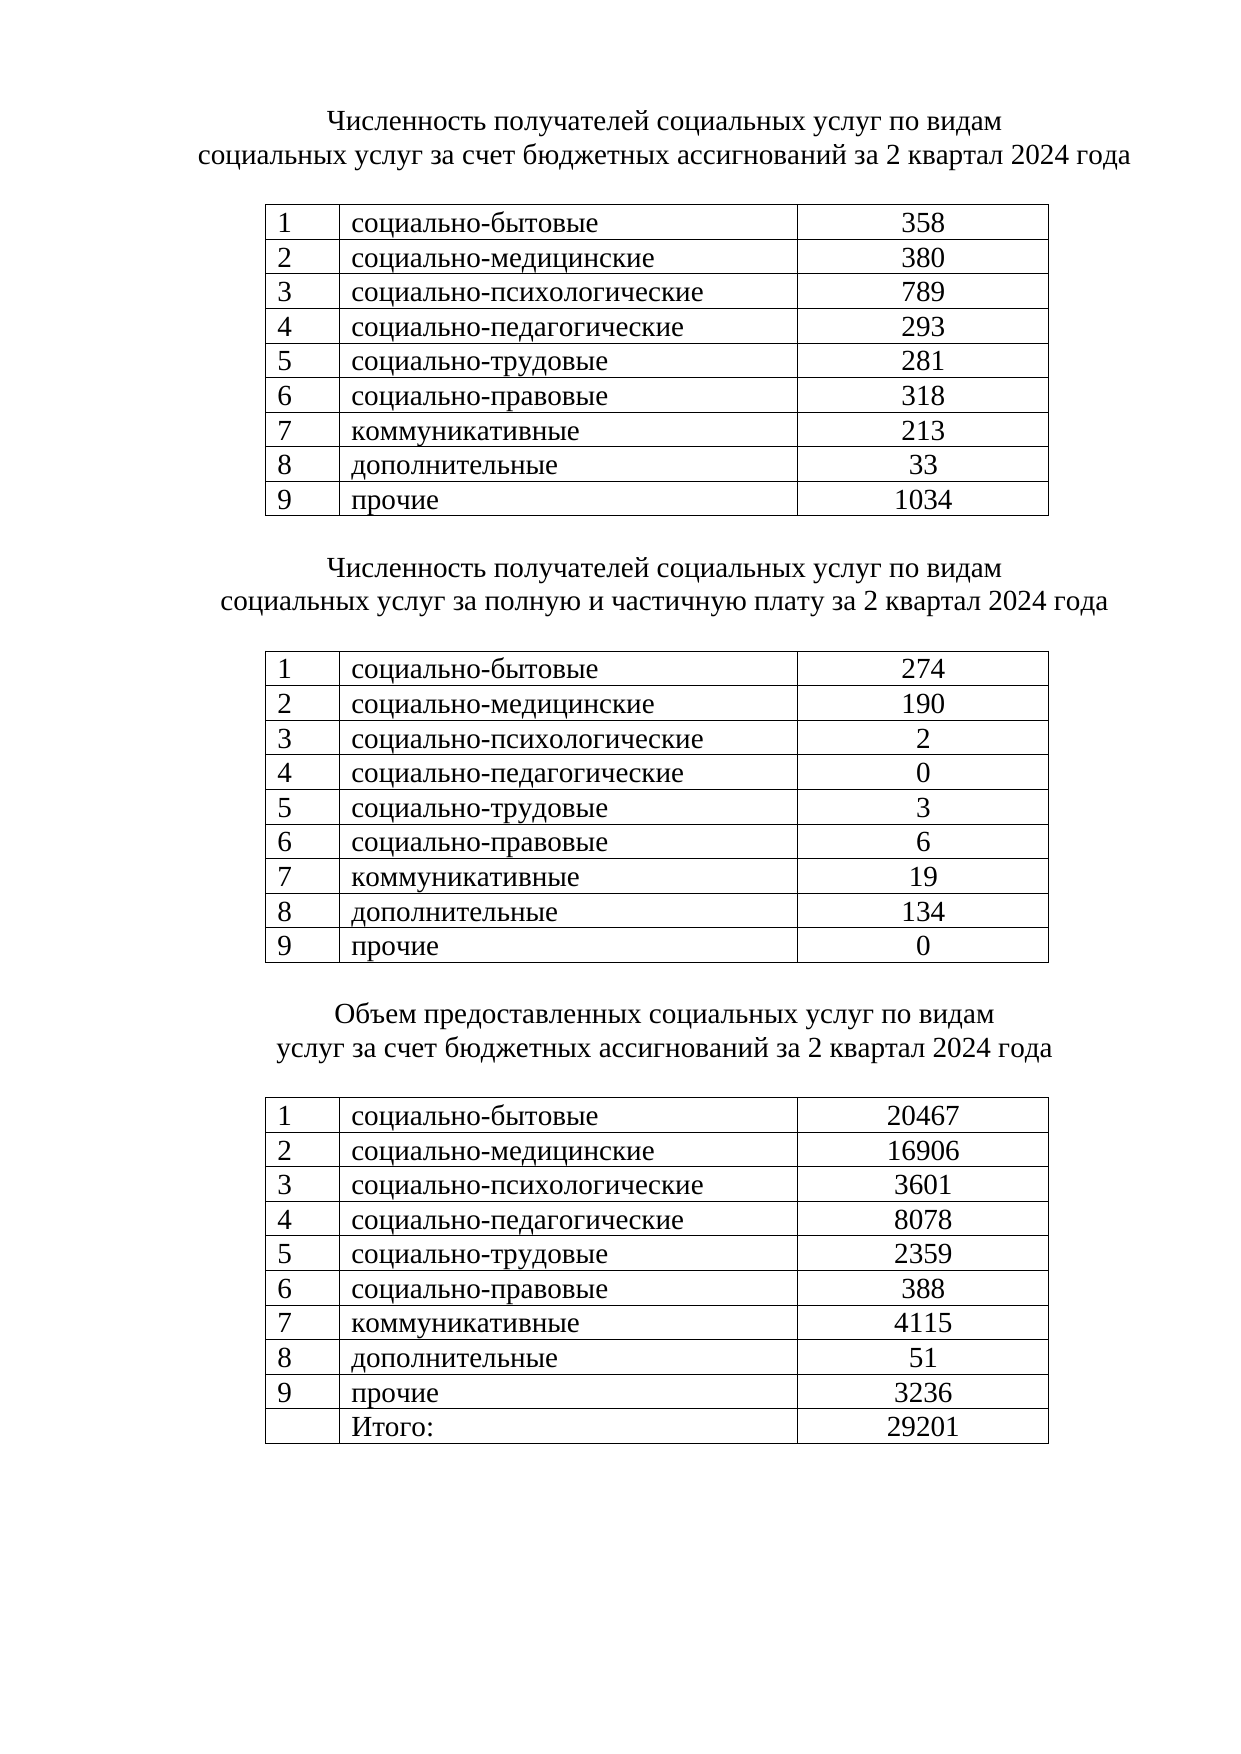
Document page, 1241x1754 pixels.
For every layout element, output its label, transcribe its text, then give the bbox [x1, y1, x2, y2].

text Численность получателей социальных услуг по видам [177, 103, 1152, 137]
table_cell социально-медицинские [340, 686, 797, 720]
table_cell 4 [266, 309, 339, 342]
table_cell 5 [266, 344, 339, 377]
table_cell 8 [266, 447, 339, 481]
table_cell 318 [798, 378, 1048, 412]
table_cell 380 [798, 240, 1048, 273]
table_cell социально-правовые [340, 825, 797, 858]
table_cell социально-медицинские [340, 1133, 797, 1166]
text социальных услуг за полную и частичную плату за 2 квартал 2024 года [177, 583, 1152, 617]
table_cell дополнительные [340, 894, 797, 927]
table_cell социально-трудовые [340, 790, 797, 823]
table_header 20467 [798, 1098, 1048, 1132]
table_cell 3236 [798, 1375, 1048, 1408]
text услуг за счет бюджетных ассигнований за 2 квартал 2024 года [177, 1030, 1152, 1063]
table_cell 8 [266, 1340, 339, 1374]
table_header 1 [266, 652, 339, 685]
table_cell 2359 [798, 1236, 1048, 1270]
table_cell 3 [266, 274, 339, 308]
table_cell социально-правовые [340, 1271, 797, 1304]
table_cell прочие [340, 1375, 797, 1408]
table_header 1 [266, 1098, 339, 1132]
table_cell 0 [798, 928, 1048, 962]
table_cell 134 [798, 894, 1048, 927]
table_cell дополнительные [340, 447, 797, 481]
table_cell 5 [266, 790, 339, 823]
table_cell 293 [798, 309, 1048, 342]
table_cell Итого: [340, 1409, 797, 1443]
table_cell социально-трудовые [340, 1236, 797, 1270]
table_cell [266, 1409, 339, 1443]
table_cell 8 [266, 894, 339, 927]
table_cell 7 [266, 859, 339, 893]
table_cell 29201 [798, 1409, 1048, 1443]
table_cell социально-трудовые [340, 344, 797, 377]
table_cell социально-медицинские [340, 240, 797, 273]
text Объем предоставленных социальных услуг по видам [177, 996, 1152, 1030]
text социальных услуг за счет бюджетных ассигнований за 2 квартал 2024 года [177, 137, 1152, 171]
table_cell 3601 [798, 1167, 1048, 1201]
table_header 1 [266, 205, 339, 239]
table_header 274 [798, 652, 1048, 685]
table_cell социально-педагогические [340, 309, 797, 342]
table_cell 6 [266, 1271, 339, 1304]
table_cell 2 [266, 1133, 339, 1166]
table_cell 1034 [798, 482, 1048, 515]
table_cell 16906 [798, 1133, 1048, 1166]
table_cell 33 [798, 447, 1048, 481]
table_cell социально-педагогические [340, 755, 797, 789]
table_cell дополнительные [340, 1340, 797, 1374]
table_cell 5 [266, 1236, 339, 1270]
table_cell прочие [340, 928, 797, 962]
table_cell коммуникативные [340, 1306, 797, 1339]
table_cell 8078 [798, 1202, 1048, 1235]
table_header социально-бытовые [340, 1098, 797, 1132]
table_cell социально-правовые [340, 378, 797, 412]
table_cell 51 [798, 1340, 1048, 1374]
table_cell прочие [340, 482, 797, 515]
table_cell социально-психологические [340, 721, 797, 754]
table_cell 2 [266, 686, 339, 720]
table_cell 6 [798, 825, 1048, 858]
table_cell 2 [798, 721, 1048, 754]
table_header 358 [798, 205, 1048, 239]
table_cell социально-психологические [340, 274, 797, 308]
text Численность получателей социальных услуг по видам [177, 550, 1152, 583]
table_cell 4 [266, 1202, 339, 1235]
table_cell 9 [266, 1375, 339, 1408]
table_header социально-бытовые [340, 205, 797, 239]
table_cell 3 [266, 1167, 339, 1201]
table_cell 6 [266, 378, 339, 412]
table_cell 9 [266, 928, 339, 962]
table_cell 7 [266, 413, 339, 446]
table_cell 4115 [798, 1306, 1048, 1339]
table_header социально-бытовые [340, 652, 797, 685]
table_cell коммуникативные [340, 859, 797, 893]
table_cell 9 [266, 482, 339, 515]
table_cell 4 [266, 755, 339, 789]
table_cell 789 [798, 274, 1048, 308]
table_cell 6 [266, 825, 339, 858]
table_cell 0 [798, 755, 1048, 789]
table_cell коммуникативные [340, 413, 797, 446]
table_cell социально-педагогические [340, 1202, 797, 1235]
table_cell 3 [798, 790, 1048, 823]
table_cell 388 [798, 1271, 1048, 1304]
table_cell 7 [266, 1306, 339, 1339]
table_cell социально-психологические [340, 1167, 797, 1201]
table_cell 19 [798, 859, 1048, 893]
table_cell 3 [266, 721, 339, 754]
table_cell 281 [798, 344, 1048, 377]
table_cell 2 [266, 240, 339, 273]
table_cell 190 [798, 686, 1048, 720]
table_cell 213 [798, 413, 1048, 446]
